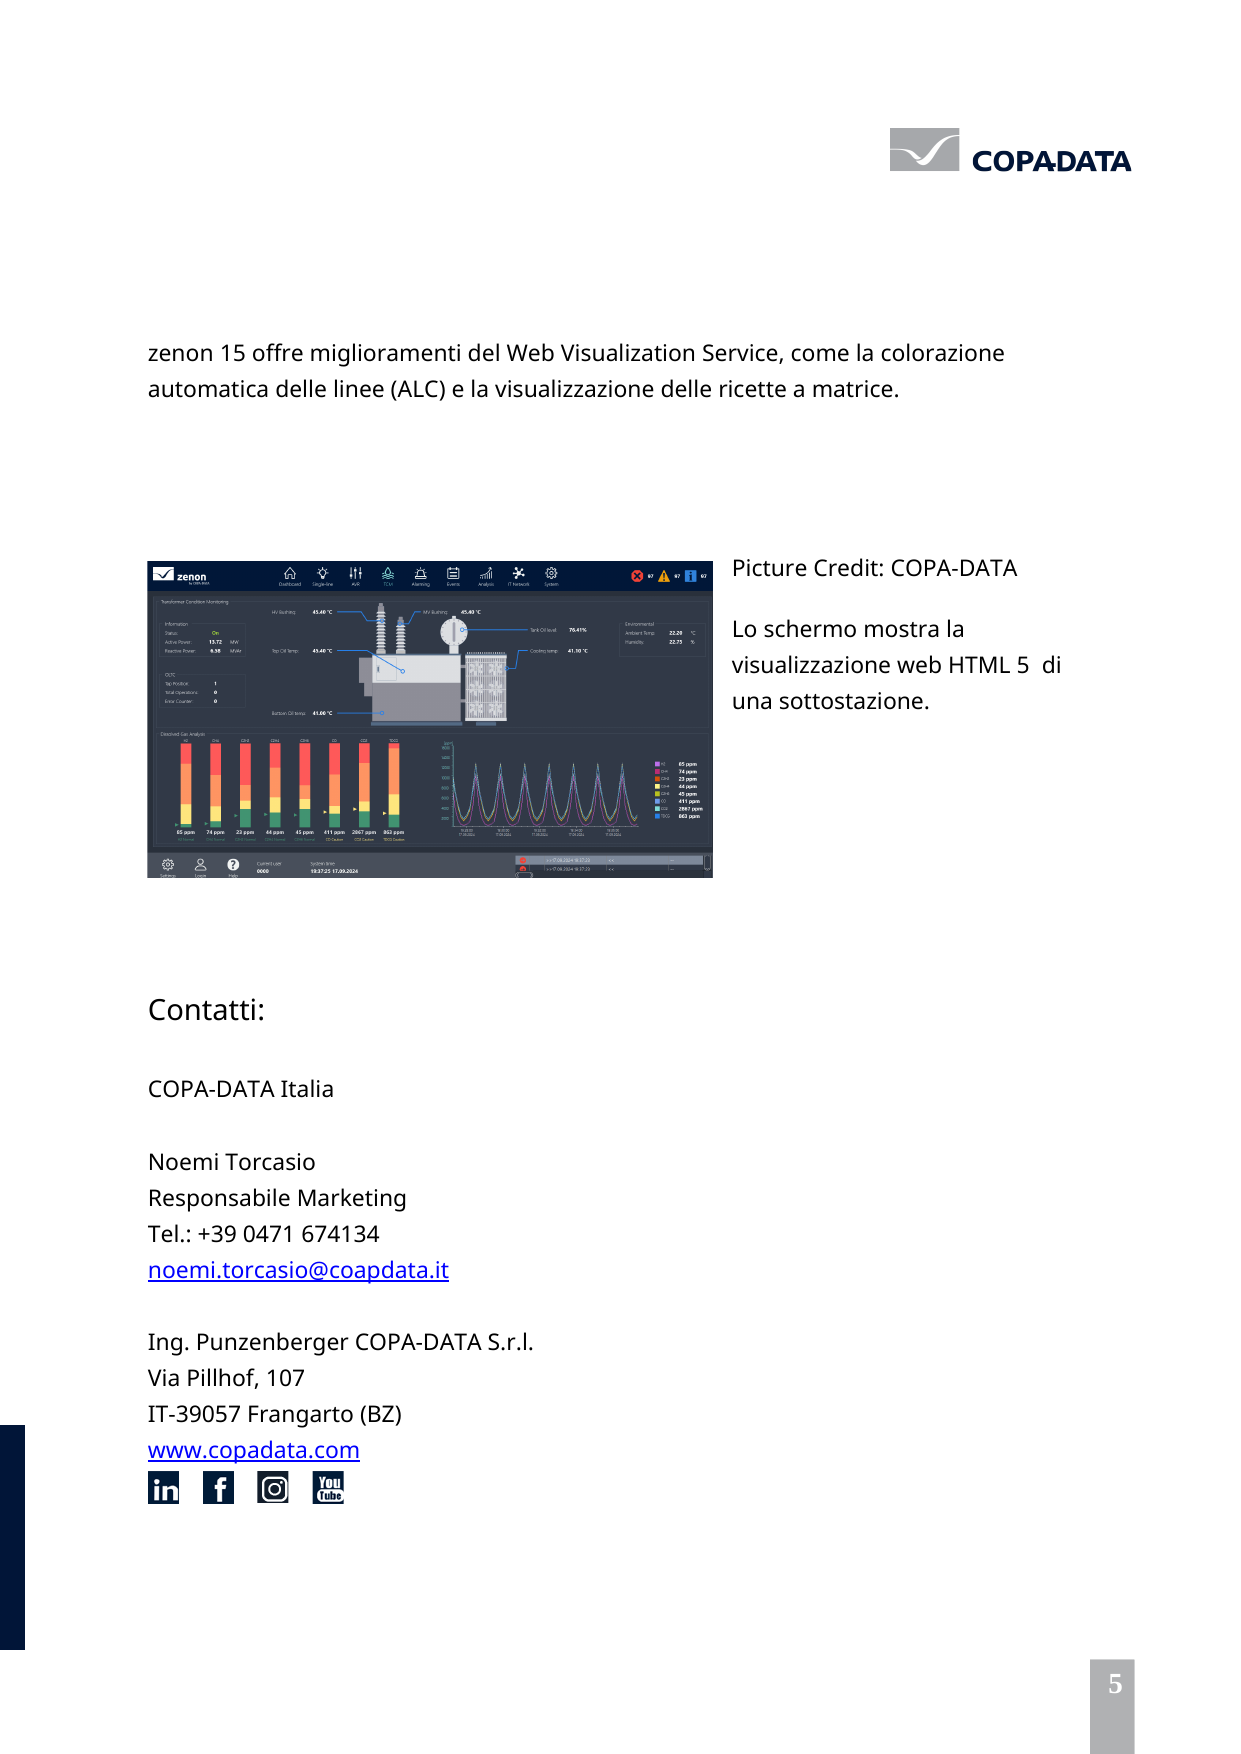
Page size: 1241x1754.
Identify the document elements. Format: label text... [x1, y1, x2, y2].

text Responsabile Marketing [148, 1182, 1092, 1213]
picture [147, 1471, 179, 1503]
picture [312, 1471, 344, 1503]
text Contatti: [148, 989, 1092, 1029]
picture [147, 561, 713, 877]
picture [202, 1471, 234, 1503]
text Via Pillhof, 107 [148, 1362, 1092, 1393]
text Noemi Torcasio [148, 1146, 1092, 1177]
text Tel.: +39 0471 674134 [148, 1218, 1092, 1249]
text Lo schermo mostra la visualizzazione web HTML 5 di una sottostazione. [713, 613, 1092, 716]
picture [257, 1471, 289, 1503]
picture [0, 1425, 25, 1650]
text zenon 15 offre miglioramenti del Web Visualization Service, come la colorazione automatica delle linee (ALC) e la visualizzazione delle ricette a matrice. [148, 337, 1092, 404]
text noemi.torcasio@coapdata.it [148, 1254, 1092, 1285]
picture [890, 128, 1132, 172]
text COPA-DATA Italia [148, 1073, 1092, 1104]
text IT-39057 Frangarto (BZ) [148, 1398, 1092, 1429]
text Picture Credit: COPA-DATA [148, 552, 1092, 583]
text www.copadata.com [148, 1433, 1092, 1465]
text Ing. Punzenberger COPA-DATA S.r.l. [148, 1326, 1092, 1357]
